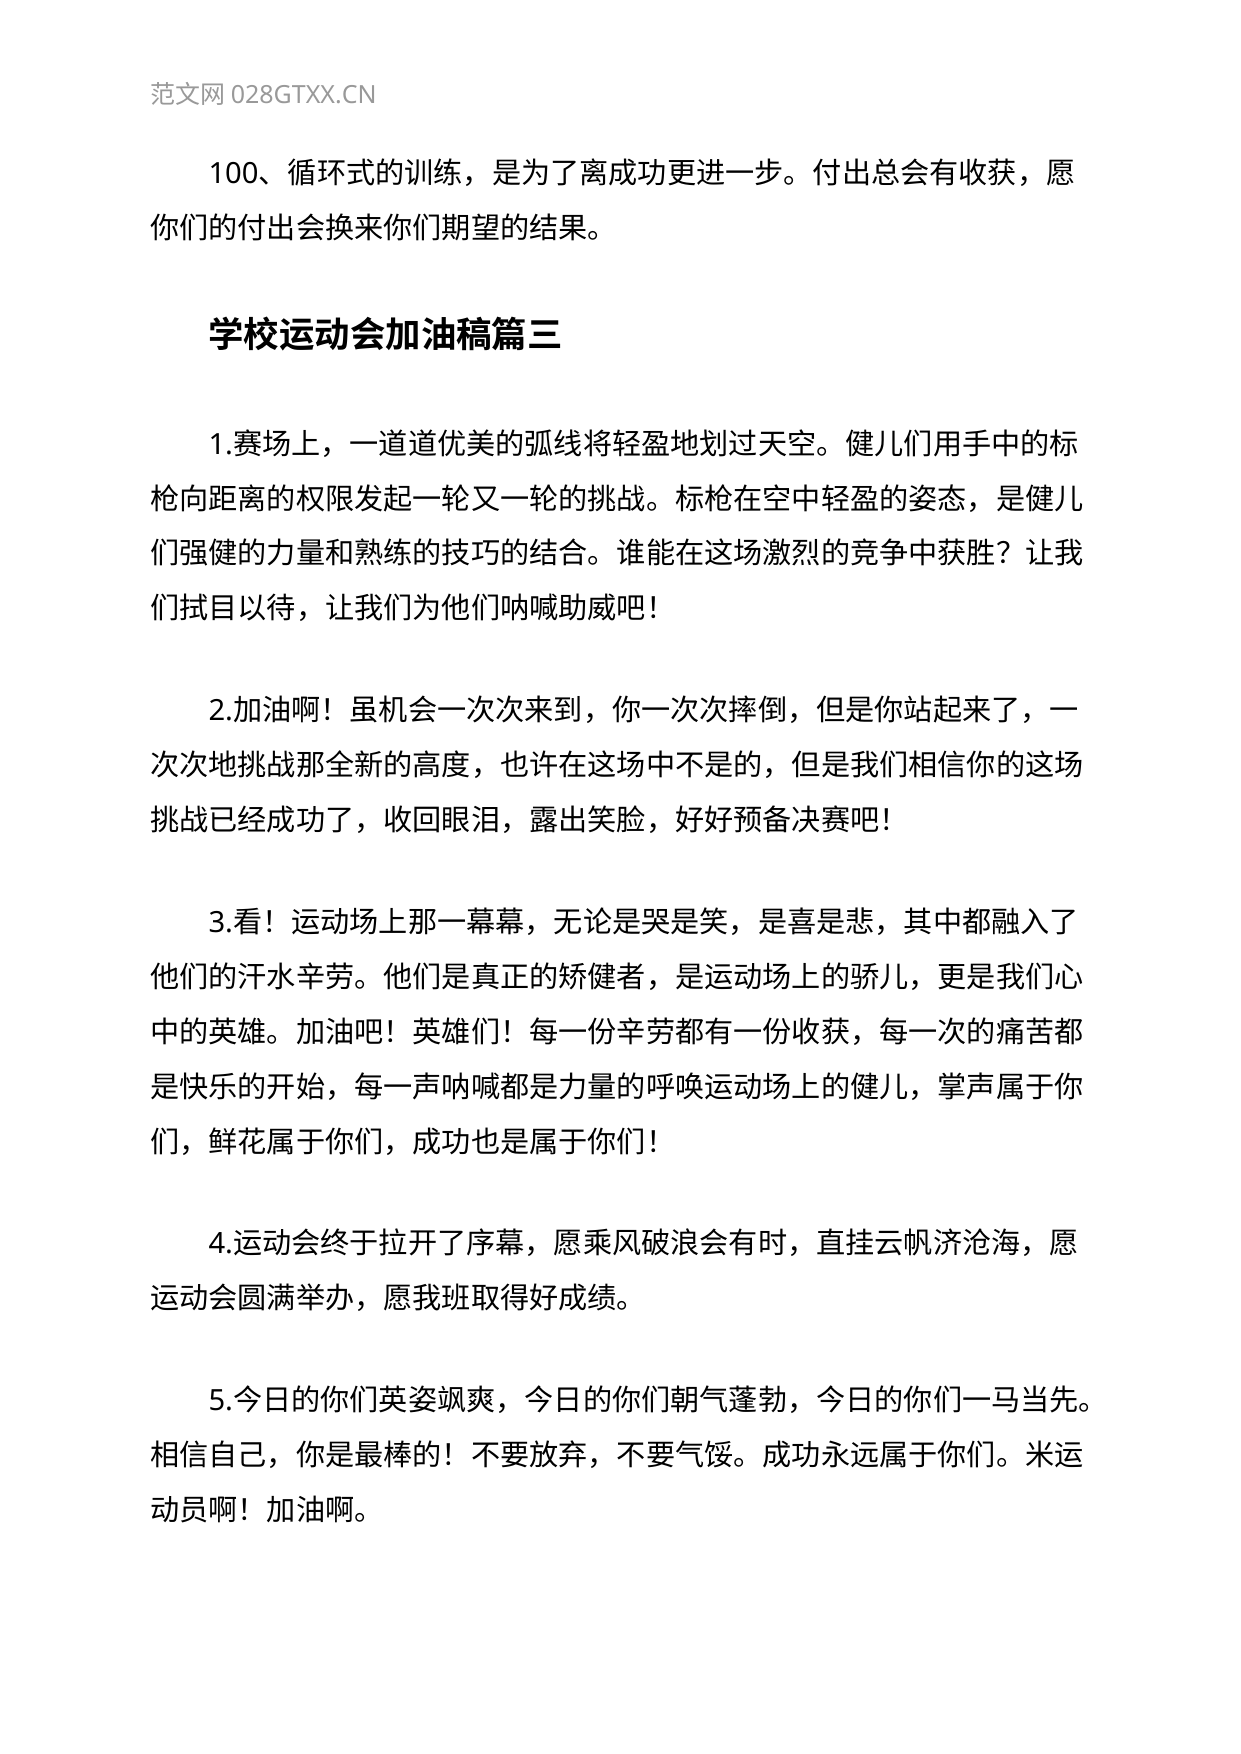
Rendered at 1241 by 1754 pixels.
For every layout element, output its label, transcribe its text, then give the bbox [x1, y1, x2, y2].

text 5.今日的你们英姿飒爽，今日的你们朝气蓬勃，今日的你们一马当先。相信自己，你是最棒的！不要放弃，不要气馁。成功永远属于你们。米运动员啊！加油啊。 [150, 1377, 1090, 1529]
text 2.加油啊！虽机会一次次来到，你一次次摔倒，但是你站起来了，一次次地挑战那全新的高度，也许在这场中不是的，但是我们相信你的这场挑战已经成功了，收回眼泪，露出笑脸，好好预备决赛吧！ [150, 687, 1090, 839]
text 1.赛场上，一道道优美的弧线将轻盈地划过天空。健儿们用手中的标枪向距离的权限发起一轮又一轮的挑战。标枪在空中轻盈的姿态，是健儿们强健的力量和熟练的技巧的结合。谁能在这场激烈的竞争中获胜？让我们拭目以待，让我们为他们呐喊助威吧！ [150, 420, 1090, 627]
text 100、循环式的训练，是为了离成功更进一步。付出总会有收获，愿你们的付出会换来你们期望的结果。 [150, 150, 1090, 247]
text 3.看！运动场上那一幕幕，无论是哭是笑，是喜是悲，其中都融入了他们的汗水辛劳。他们是真正的矫健者，是运动场上的骄儿，更是我们心中的英雄。加油吧！英雄们！每一份辛劳都有一份收获，每一次的痛苦都是快乐的开始，每一声呐喊都是力量的呼唤运动场上的健儿，掌声属于你们，鲜花属于你们，成功也是属于你们！ [150, 898, 1090, 1160]
text 4.运动会终于拉开了序幕，愿乘风破浪会有时，直挂云帆济沧海，愿运动会圆满举办，愿我班取得好成绩。 [150, 1220, 1090, 1317]
text 学校运动会加油稿篇三 [150, 307, 1090, 358]
